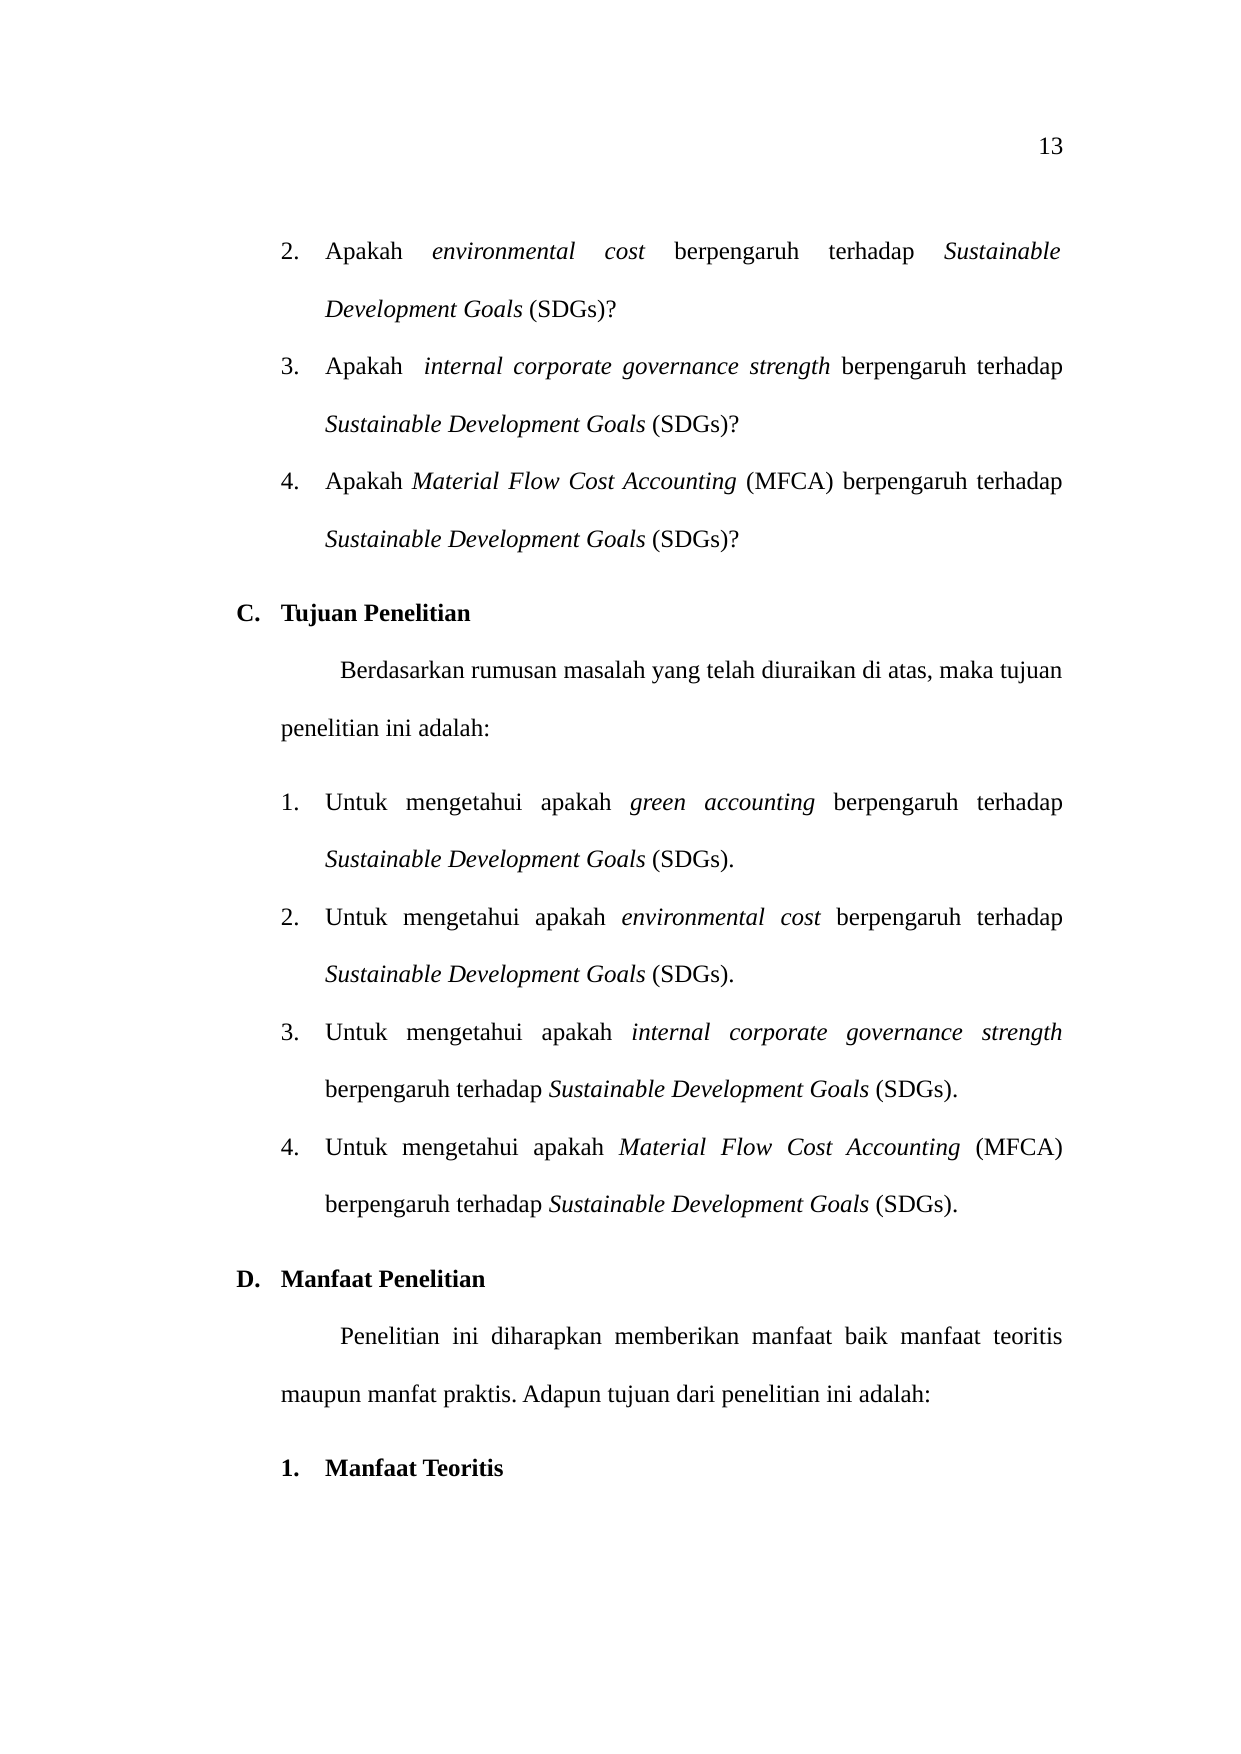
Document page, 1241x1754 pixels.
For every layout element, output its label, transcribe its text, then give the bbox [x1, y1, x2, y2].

list Apakah environmental cost berpengaruh terhadap Sustainable Development Goals (SDGs)? [281, 236, 1063, 322]
list Untuk mengetahui apakah green accounting berpengaruh terhadap Sustainable Development Goals (SDGs). [281, 787, 1063, 873]
text Penelitian ini diharapkan memberikan manfaat baik manfaat teoritis maupun manfat praktis. Adapun tujuan dari penelitian ini adalah: [281, 1321, 1063, 1407]
list Manfaat Teoritis [281, 1453, 1063, 1482]
list Untuk mengetahui apakah environmental cost berpengaruh terhadap Sustainable Development Goals (SDGs). [281, 902, 1063, 988]
text Berdasarkan rumusan masalah yang telah diuraikan di atas, maka tujuan penelitian ini adalah: [281, 655, 1063, 742]
list Apakah Material Flow Cost Accounting (MFCA) berpengaruh terhadap Sustainable Development Goals (SDGs)? [281, 466, 1063, 552]
list Untuk mengetahui apakah internal corporate governance strength berpengaruh terhadap Sustainable Development Goals (SDGs). [281, 1017, 1063, 1103]
subtitle Tujuan Penelitian [236, 598, 1063, 627]
subtitle Manfaat Penelitian [236, 1264, 1063, 1292]
list Untuk mengetahui apakah Material Flow Cost Accounting (MFCA) berpengaruh terhadap Sustainable Development Goals (SDGs). [281, 1132, 1063, 1218]
list Apakah internal corporate governance strength berpengaruh terhadap Sustainable Development Goals (SDGs)? [281, 351, 1063, 437]
